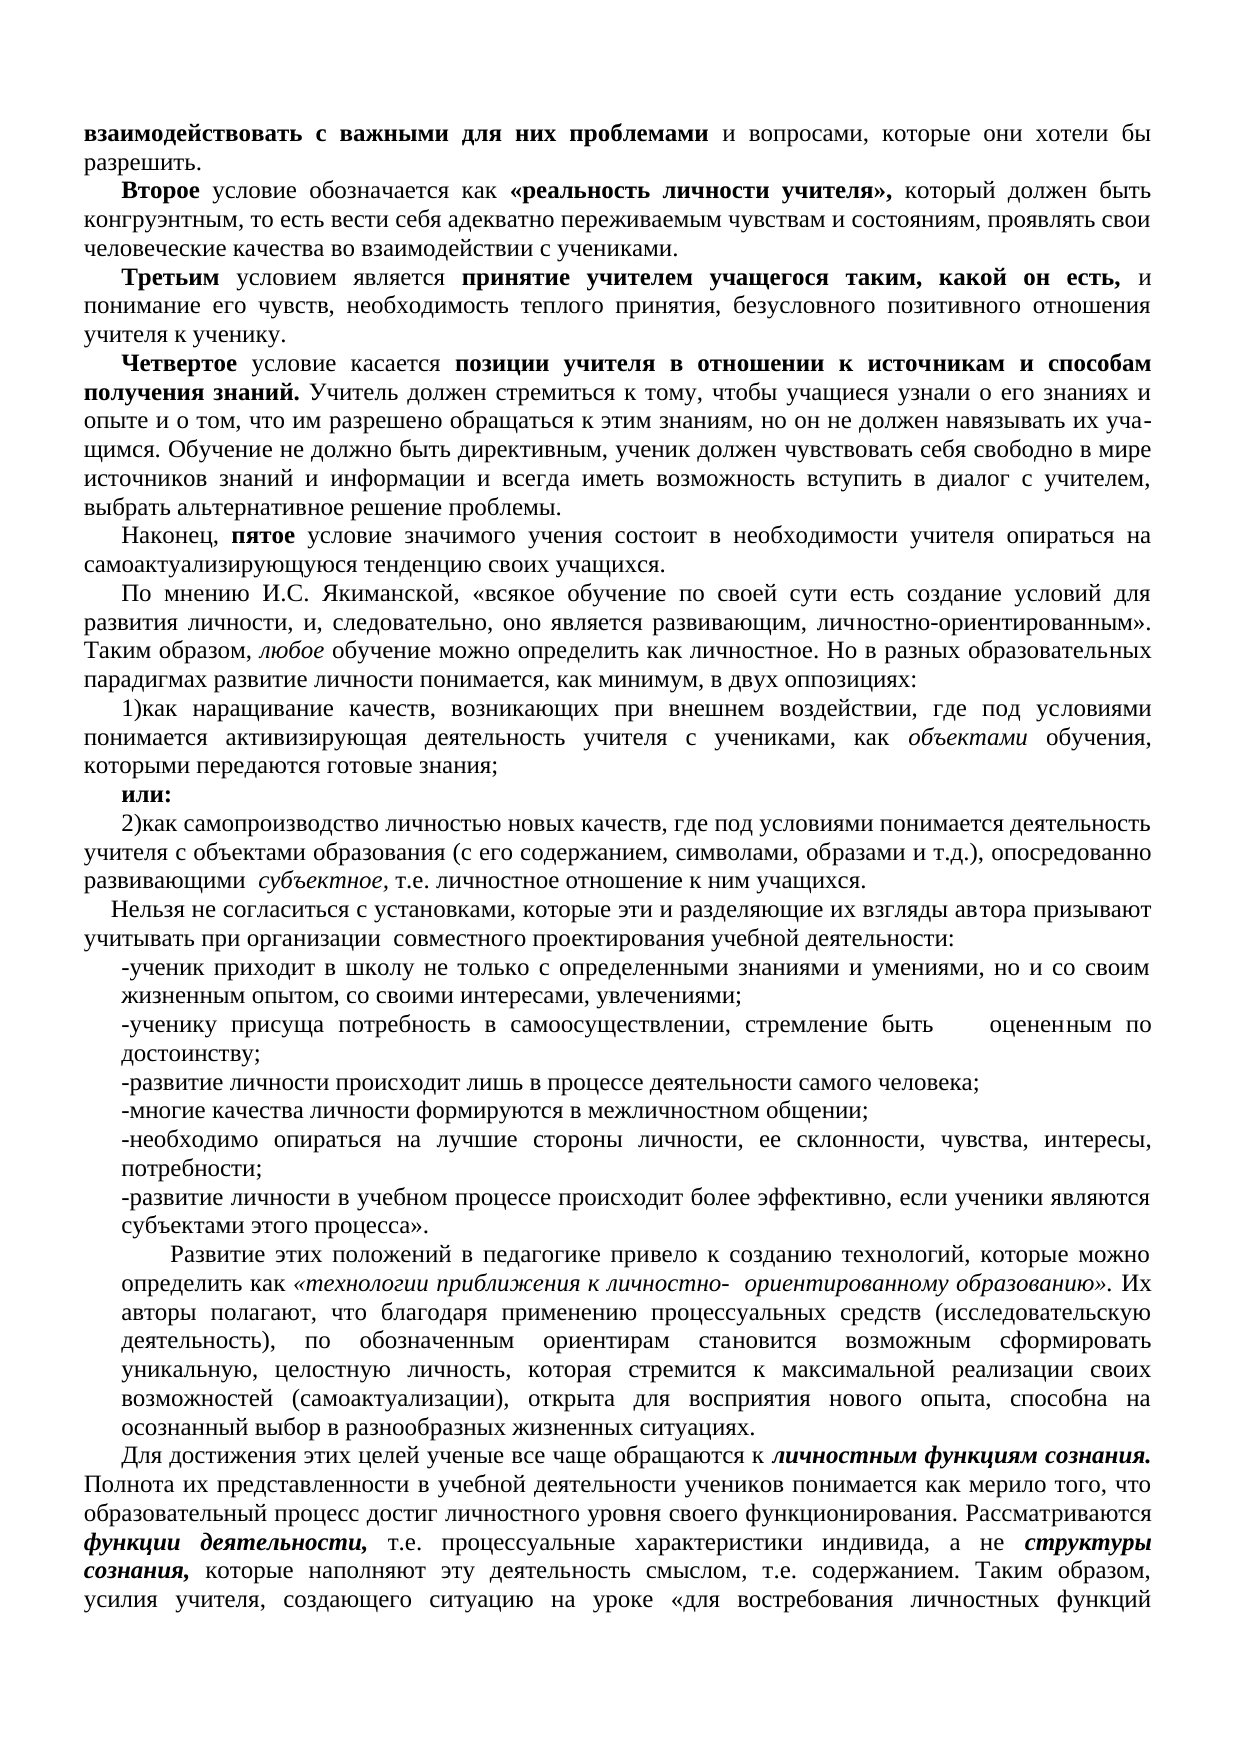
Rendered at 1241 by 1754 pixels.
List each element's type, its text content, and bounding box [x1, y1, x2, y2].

text Развитие этих положений в педагогике привело к созданию технологий, которые можно определить как «технологии приближения к личностно- ориентированному образованию». Их авторы полагают, что благодаря применению процессуальных средств (исследовательскую деятельность), по обозначенным ориентирам становится возможным сформировать уникальную, целостную личность, которая стремится к максимальной реализации своих возможностей (самоактуализации), открыта для восприятия нового опыта, способна на осознанный выбор в разнообразных жизненных ситуациях. [121, 1239, 1152, 1441]
text По мнению И.С. Якиманской, «всякое обучение по своей сути есть создание условий для развития личности, и, следовательно, оно является развивающим, личностно-ориентированным». Таким образом, любое обучение можно определить как личностное. Но в разных образовательных парадигмах развитие личности понимается, как минимум, в двух оппозициях: [83, 578, 1152, 693]
text 1)как наращивание качеств, возникающих при внешнем воздействии, где под условиями понимается активизирующая деятельность учителя с учениками, как объектами обучения, которыми передаются готовые знания; [83, 693, 1152, 779]
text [83, 118, 1152, 176]
text Нельзя не согласиться с установками, которые эти и разделяющие их взгляды автора призывают учитывать при организации совместного проектирования учебной деятельности: [83, 894, 1152, 952]
text -ученику присуща потребность в самоосуществлении, стремление быть оцененным по достоинству; [121, 1009, 1152, 1067]
text Наконец, пятое условие значимого учения состоит в необходимости учителя опираться на самоактуализирующуюся тенденцию своих учащихся. [83, 521, 1152, 578]
text -необходимо опираться на лучшие стороны личности, ее склонности, чувства, интересы, потребности; [121, 1124, 1152, 1182]
text Третьим условием является принятие учителем учащегося таким, какой он есть, и понимание его чувств, необходимость теплого принятия, безусловного позитивного отношения учителя к ученику. [83, 262, 1152, 348]
text -развитие личности происходит лишь в процессе деятельности самого человека; [121, 1067, 1152, 1096]
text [83, 1441, 1152, 1613]
text Второе условие обозначается как «реальность личности учителя», который должен быть конгруэнтным, то есть вести себя адекватно переживаемым чувствам и состояниям, проявлять свои человеческие качества во взаимодействии с учениками. [83, 176, 1152, 262]
text 2)как самопроизводство личностью новых качеств, где под условиями понимается деятельность учителя с объектами образования (с его содержанием, символами, образами и т.д.), опосредованно развивающими субъектное, т.е. личностное отношение к ним учащихся. [83, 808, 1152, 894]
text или: [83, 779, 1152, 808]
text -развитие личности в учебном процессе происходит более эффективно, если ученики являются субъектами этого процесса». [121, 1182, 1152, 1239]
text Четвертое условие касается позиции учителя в отношении к источникам и способам получения знаний. Учитель должен стремиться к тому, чтобы учащиеся узнали о его знаниях и опыте и о том, что им разрешено обращаться к этим знаниям, но он не должен навязывать их учащимся. Обучение не должно быть директивным, ученик должен чувствовать себя свободно в мире источников знаний и информации и всегда иметь возможность вступить в диалог с учителем, выбрать альтернативное решение проблемы. [83, 348, 1152, 521]
text -ученик приходит в школу не только с определенными знаниями и умениями, но и со своим жизненным опытом, со своими интересами, увлечениями; [121, 952, 1152, 1009]
text -многие качества личности формируются в межличностном общении; [121, 1096, 1152, 1124]
